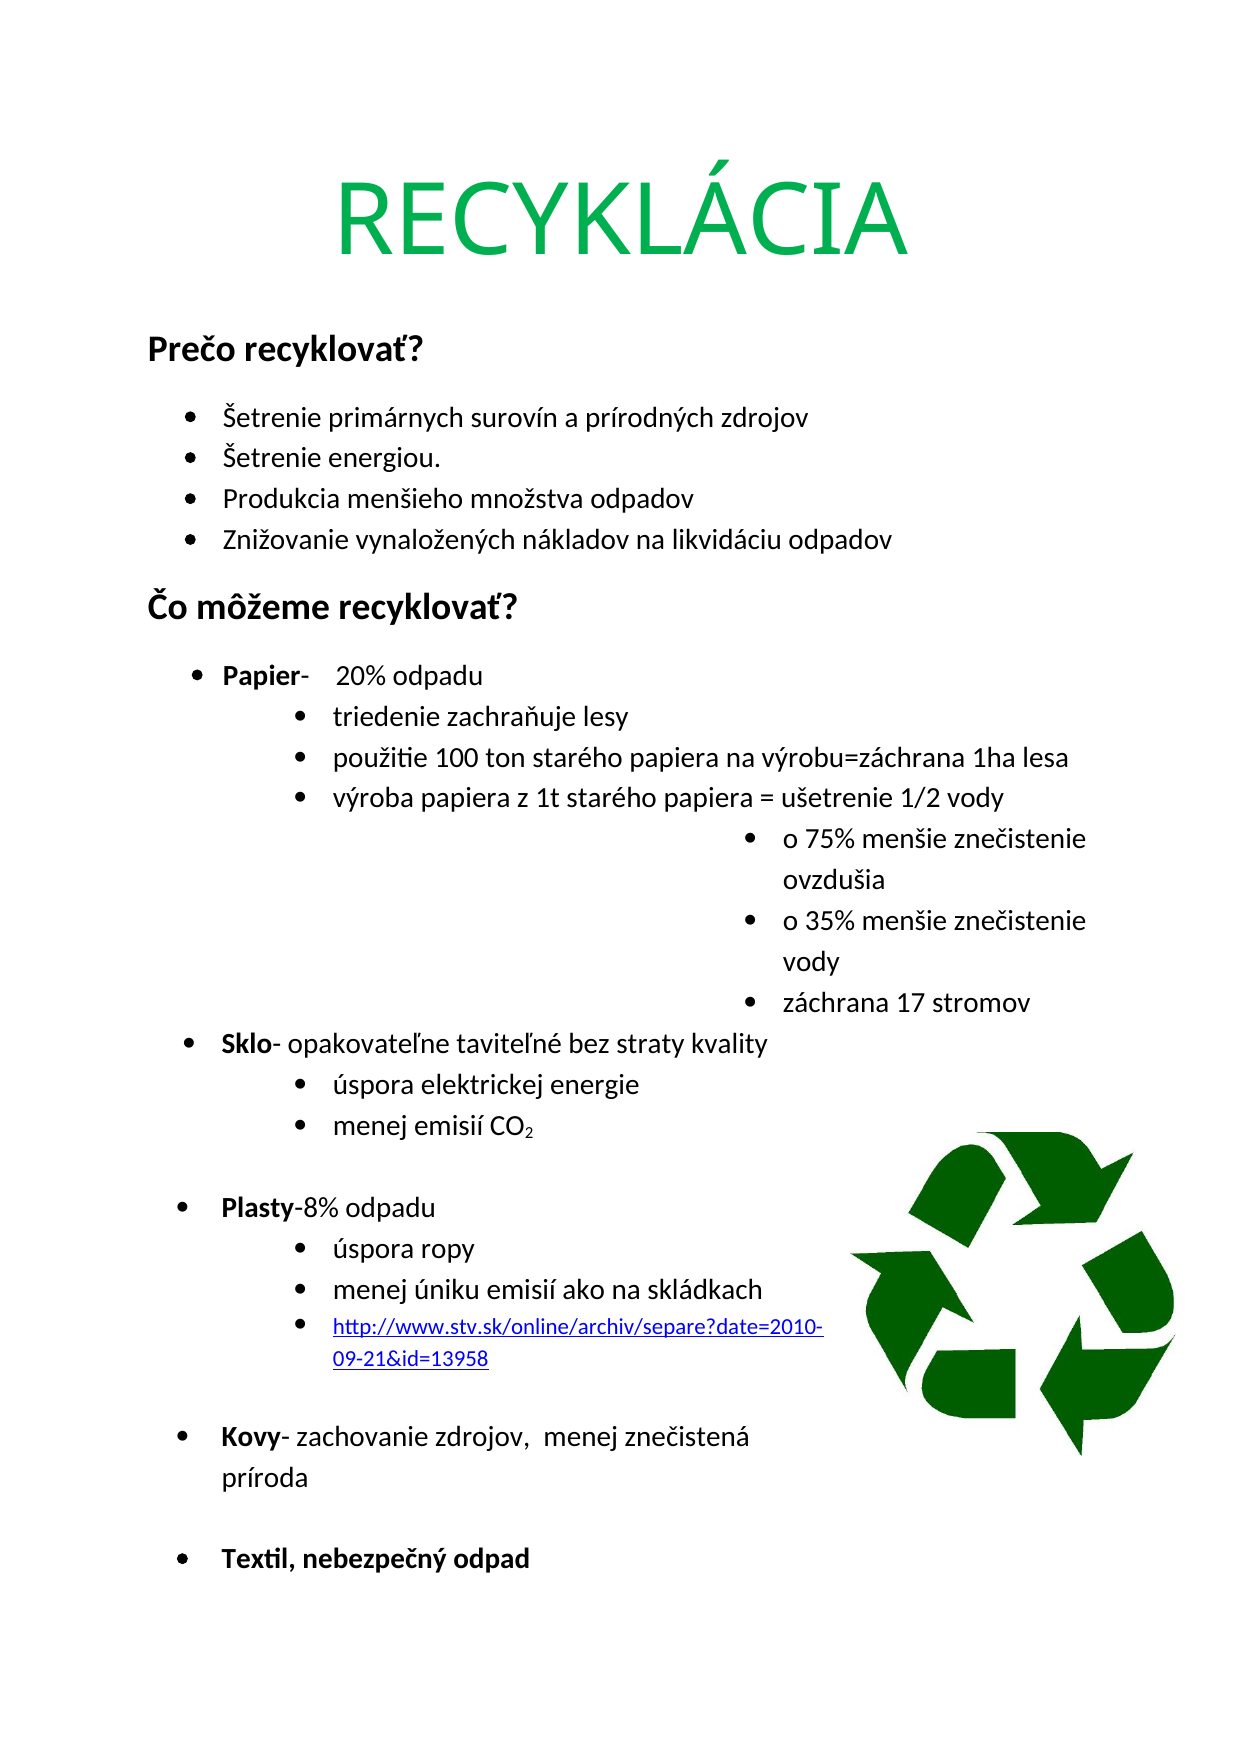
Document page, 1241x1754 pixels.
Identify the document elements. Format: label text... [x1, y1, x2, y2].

list Kovy- zachovanie zdrojov, menej znečistená príroda [177, 1418, 1093, 1494]
list výroba papiera z 1t starého papiera = ušetrenie 1/2 vody [295, 779, 1093, 815]
list http://www.stv.sk/online/archiv/separe?date=2010-09-21&id=13958 [295, 1312, 850, 1373]
list úspora elektrickej energie [295, 1066, 1093, 1102]
list Plasty-8% odpadu [177, 1189, 850, 1224]
list menej úniku emisií ako na skládkach [295, 1271, 850, 1306]
list použitie 100 ton starého papiera na výrobu=záchrana 1ha lesa [295, 739, 1093, 774]
list Šetrenie energiou. [185, 439, 1093, 475]
text RECYKLÁCIA [148, 148, 1093, 284]
list Textil, nebezpečný odpad [177, 1541, 1093, 1576]
list Sklo- opakovateľne taviteľné bez straty kvality [184, 1025, 1093, 1061]
list Produkcia menšieho množstva odpadov [185, 481, 1093, 516]
list Znižovanie vynaložených nákladov na likvidáciu odpadov [185, 521, 1093, 557]
list o 75% menšie znečistenie ovzdušia [745, 821, 1093, 897]
list Papier- 20% odpadu [192, 657, 1093, 692]
list záchrana 17 stromov [745, 984, 1093, 1020]
list menej emisií CO2 [295, 1107, 1093, 1143]
list Šetrenie primárnych surovín a prírodných zdrojov [185, 399, 1093, 434]
list o 35% menšie znečistenie vody [745, 902, 1093, 979]
text Prečo recyklovať? [148, 325, 1093, 371]
list úspora ropy [295, 1230, 850, 1266]
list triedenie zachraňuje lesy [295, 698, 1093, 733]
text Čo môžeme recyklovať? [148, 583, 1093, 629]
picture [850, 1132, 1177, 1456]
